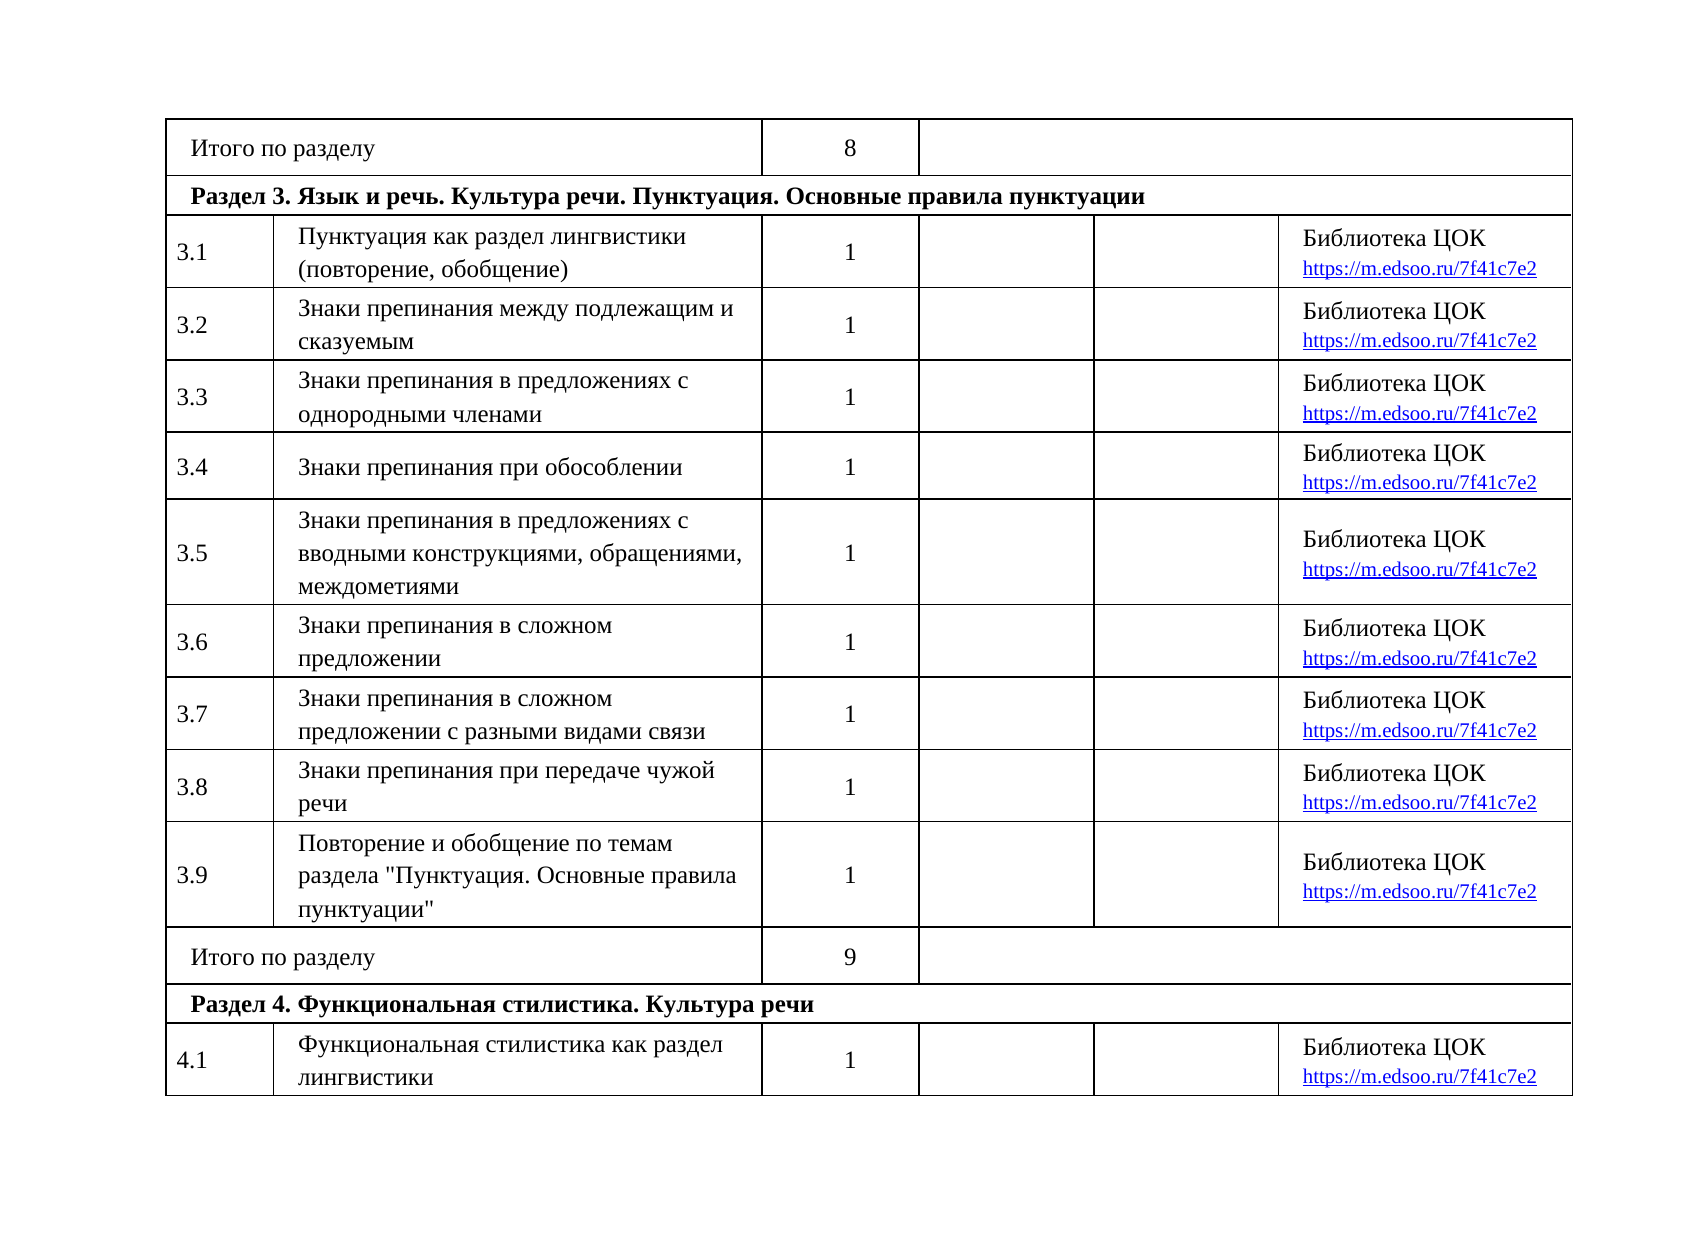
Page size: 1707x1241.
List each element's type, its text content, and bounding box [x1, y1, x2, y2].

table_cell [1095, 216, 1278, 286]
table_cell 3.6 [167, 605, 273, 676]
table_cell [1095, 500, 1278, 604]
table_cell 1 [763, 216, 918, 286]
table_cell [1095, 605, 1278, 676]
table_cell 3.4 [167, 433, 273, 498]
table_cell [1095, 433, 1278, 498]
table_cell [1095, 361, 1278, 431]
table_cell [1095, 1024, 1278, 1094]
table_cell 3.2 [167, 288, 273, 359]
table_cell [920, 216, 1093, 286]
table_cell [920, 120, 1572, 175]
table_cell 3.5 [167, 500, 273, 604]
table_cell Библиотека ЦОК https://m.edsoo.ru/7f41c7e2 [1279, 604, 1572, 676]
table_cell Библиотека ЦОК https://m.edsoo.ru/7f41c7e2 [1279, 286, 1572, 359]
table_cell 9 [763, 928, 918, 983]
table_cell Знаки препинания в предложениях с однородными членами [274, 361, 761, 431]
table_cell [920, 1024, 1093, 1094]
table_cell [920, 500, 1093, 604]
table_cell Знаки препинания в предложениях с вводными конструкциями, обращениями, междометиями [274, 500, 761, 604]
table_cell 1 [763, 678, 918, 748]
table_cell Раздел 4. Функциональная стилистика. Культура речи [167, 983, 1572, 1022]
table_cell Знаки препинания при передаче чужой речи [274, 750, 761, 821]
table_cell 1 [763, 500, 918, 604]
table_cell 1 [763, 750, 918, 821]
table_cell 3.1 [167, 216, 273, 286]
table_cell 4.1 [167, 1024, 273, 1094]
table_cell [1279, 1022, 1572, 1094]
table_cell 1 [763, 1024, 918, 1094]
table_cell [1095, 750, 1278, 821]
table_cell [920, 288, 1093, 359]
table_cell [920, 822, 1093, 926]
table_cell 3.7 [167, 678, 273, 748]
table_cell 1 [763, 361, 918, 431]
table_cell 1 [763, 605, 918, 676]
table_cell Библиотека ЦОК https://m.edsoo.ru/7f41c7e2 [1279, 749, 1572, 821]
table_cell Итого по разделу [167, 120, 761, 175]
table_cell Раздел 3. Язык и речь. Культура речи. Пунктуация. Основные правила пунктуации [167, 175, 1572, 214]
table_cell [920, 433, 1093, 498]
table_cell [920, 678, 1093, 748]
table_cell Знаки препинания при обособлении [274, 433, 761, 498]
table_cell 1 [763, 822, 918, 926]
table_cell Повторение и обобщение по темам раздела "Пунктуация. Основные правила пунктуации" [274, 822, 761, 926]
table_cell 3.9 [167, 822, 273, 926]
table_cell 3.3 [167, 361, 273, 431]
table_cell [1095, 822, 1278, 926]
table_cell Библиотека ЦОК https://m.edsoo.ru/7f41c7e2 [1279, 498, 1572, 604]
table_cell [1095, 678, 1278, 748]
table_cell Библиотека ЦОК https://m.edsoo.ru/7f41c7e2 [1279, 431, 1572, 498]
table_cell [920, 750, 1093, 821]
table_cell Библиотека ЦОК https://m.edsoo.ru/7f41c7e2 [1279, 676, 1572, 748]
table_cell 1 [763, 433, 918, 498]
table_cell [1095, 288, 1278, 359]
table_cell Итого по разделу [167, 928, 761, 983]
table_cell Функциональная стилистика как раздел лингвистики [274, 1024, 761, 1094]
table_cell 8 [763, 120, 918, 175]
table_cell Знаки препинания в сложном предложении [274, 605, 761, 676]
table_cell Знаки препинания между подлежащим и сказуемым [274, 288, 761, 359]
table_cell Знаки препинания в сложном предложении с разными видами связи [274, 678, 761, 748]
table_cell [920, 605, 1093, 676]
table_cell 1 [763, 288, 918, 359]
table_cell Библиотека ЦОК https://m.edsoo.ru/7f41c7e2 [1279, 359, 1572, 431]
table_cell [1279, 214, 1572, 286]
table_cell [920, 361, 1093, 431]
table_cell [920, 926, 1572, 983]
table_cell Библиотека ЦОК https://m.edsoo.ru/7f41c7e2 [1279, 821, 1572, 926]
table_cell 3.8 [167, 750, 273, 821]
table_cell Пунктуация как раздел лингвистики (повторение, обобщение) [274, 216, 761, 286]
